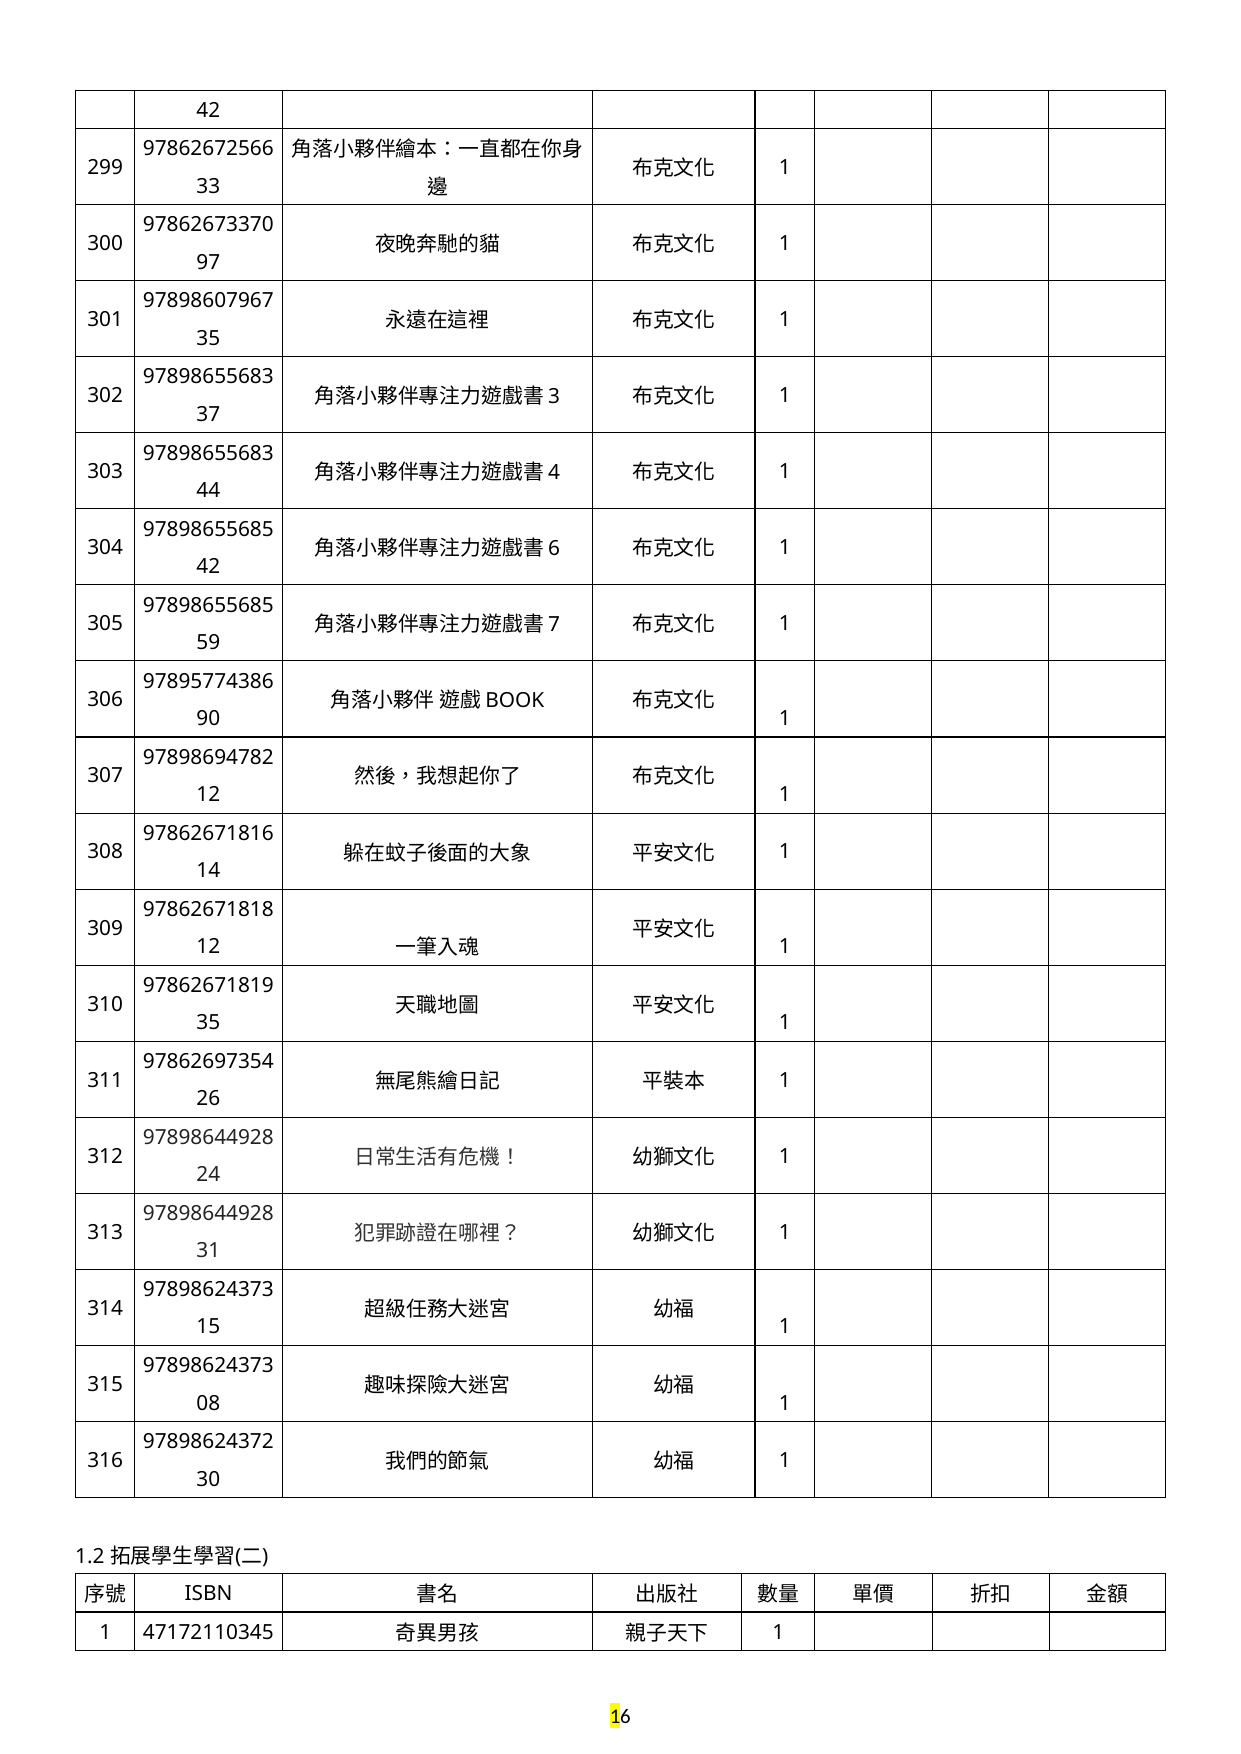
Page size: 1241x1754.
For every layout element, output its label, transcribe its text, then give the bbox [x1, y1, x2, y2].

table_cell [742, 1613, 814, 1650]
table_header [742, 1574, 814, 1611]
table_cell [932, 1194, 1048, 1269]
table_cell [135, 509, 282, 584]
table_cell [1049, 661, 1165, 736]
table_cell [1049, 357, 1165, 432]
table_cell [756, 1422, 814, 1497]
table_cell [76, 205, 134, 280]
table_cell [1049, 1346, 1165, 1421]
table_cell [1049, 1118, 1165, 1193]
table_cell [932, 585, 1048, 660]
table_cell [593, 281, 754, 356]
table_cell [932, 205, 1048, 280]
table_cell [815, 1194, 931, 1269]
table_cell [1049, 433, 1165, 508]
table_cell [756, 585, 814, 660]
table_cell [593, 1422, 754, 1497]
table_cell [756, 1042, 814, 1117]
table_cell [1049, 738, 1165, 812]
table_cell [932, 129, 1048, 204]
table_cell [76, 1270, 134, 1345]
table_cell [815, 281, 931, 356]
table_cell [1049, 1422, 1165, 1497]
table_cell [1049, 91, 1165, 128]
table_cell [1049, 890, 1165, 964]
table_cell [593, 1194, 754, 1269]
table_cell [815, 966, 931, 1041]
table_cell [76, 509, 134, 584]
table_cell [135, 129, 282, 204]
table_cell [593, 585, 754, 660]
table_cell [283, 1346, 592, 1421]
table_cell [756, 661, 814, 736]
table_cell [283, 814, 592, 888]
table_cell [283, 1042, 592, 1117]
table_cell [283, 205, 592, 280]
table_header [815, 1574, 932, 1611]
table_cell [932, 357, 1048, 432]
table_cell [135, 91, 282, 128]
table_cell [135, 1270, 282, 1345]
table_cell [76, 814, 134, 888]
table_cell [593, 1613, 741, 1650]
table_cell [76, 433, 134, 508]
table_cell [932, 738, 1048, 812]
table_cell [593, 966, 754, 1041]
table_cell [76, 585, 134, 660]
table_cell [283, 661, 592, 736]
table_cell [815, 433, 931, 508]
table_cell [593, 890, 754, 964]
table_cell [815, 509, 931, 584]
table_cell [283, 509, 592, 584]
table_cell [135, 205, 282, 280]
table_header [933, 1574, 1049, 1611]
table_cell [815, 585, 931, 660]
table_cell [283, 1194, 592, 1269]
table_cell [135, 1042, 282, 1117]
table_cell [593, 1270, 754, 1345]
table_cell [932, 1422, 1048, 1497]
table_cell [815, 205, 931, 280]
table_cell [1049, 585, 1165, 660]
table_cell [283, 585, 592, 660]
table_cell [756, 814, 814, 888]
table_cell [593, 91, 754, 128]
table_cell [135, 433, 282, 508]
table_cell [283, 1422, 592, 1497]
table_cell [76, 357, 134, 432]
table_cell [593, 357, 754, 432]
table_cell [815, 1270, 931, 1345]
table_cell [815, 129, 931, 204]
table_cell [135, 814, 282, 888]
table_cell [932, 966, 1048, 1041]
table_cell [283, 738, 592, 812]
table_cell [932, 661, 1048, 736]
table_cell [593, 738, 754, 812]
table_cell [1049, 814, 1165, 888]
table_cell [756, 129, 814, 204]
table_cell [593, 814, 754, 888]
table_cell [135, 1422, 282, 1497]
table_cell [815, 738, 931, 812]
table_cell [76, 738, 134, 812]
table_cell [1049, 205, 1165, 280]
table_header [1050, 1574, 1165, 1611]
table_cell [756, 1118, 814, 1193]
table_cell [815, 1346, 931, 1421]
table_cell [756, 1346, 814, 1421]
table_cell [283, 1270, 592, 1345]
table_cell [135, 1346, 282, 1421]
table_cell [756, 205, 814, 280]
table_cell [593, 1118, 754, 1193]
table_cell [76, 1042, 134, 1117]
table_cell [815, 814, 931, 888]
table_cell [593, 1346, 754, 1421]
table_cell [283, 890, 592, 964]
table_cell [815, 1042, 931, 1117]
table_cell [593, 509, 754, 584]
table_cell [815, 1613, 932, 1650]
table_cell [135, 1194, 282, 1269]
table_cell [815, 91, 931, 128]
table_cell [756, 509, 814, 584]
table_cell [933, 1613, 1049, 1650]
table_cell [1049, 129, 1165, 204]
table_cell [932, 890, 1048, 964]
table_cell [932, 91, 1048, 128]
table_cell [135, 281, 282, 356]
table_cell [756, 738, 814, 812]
text 1.2 拓展學生學習(二) [75, 1535, 1165, 1573]
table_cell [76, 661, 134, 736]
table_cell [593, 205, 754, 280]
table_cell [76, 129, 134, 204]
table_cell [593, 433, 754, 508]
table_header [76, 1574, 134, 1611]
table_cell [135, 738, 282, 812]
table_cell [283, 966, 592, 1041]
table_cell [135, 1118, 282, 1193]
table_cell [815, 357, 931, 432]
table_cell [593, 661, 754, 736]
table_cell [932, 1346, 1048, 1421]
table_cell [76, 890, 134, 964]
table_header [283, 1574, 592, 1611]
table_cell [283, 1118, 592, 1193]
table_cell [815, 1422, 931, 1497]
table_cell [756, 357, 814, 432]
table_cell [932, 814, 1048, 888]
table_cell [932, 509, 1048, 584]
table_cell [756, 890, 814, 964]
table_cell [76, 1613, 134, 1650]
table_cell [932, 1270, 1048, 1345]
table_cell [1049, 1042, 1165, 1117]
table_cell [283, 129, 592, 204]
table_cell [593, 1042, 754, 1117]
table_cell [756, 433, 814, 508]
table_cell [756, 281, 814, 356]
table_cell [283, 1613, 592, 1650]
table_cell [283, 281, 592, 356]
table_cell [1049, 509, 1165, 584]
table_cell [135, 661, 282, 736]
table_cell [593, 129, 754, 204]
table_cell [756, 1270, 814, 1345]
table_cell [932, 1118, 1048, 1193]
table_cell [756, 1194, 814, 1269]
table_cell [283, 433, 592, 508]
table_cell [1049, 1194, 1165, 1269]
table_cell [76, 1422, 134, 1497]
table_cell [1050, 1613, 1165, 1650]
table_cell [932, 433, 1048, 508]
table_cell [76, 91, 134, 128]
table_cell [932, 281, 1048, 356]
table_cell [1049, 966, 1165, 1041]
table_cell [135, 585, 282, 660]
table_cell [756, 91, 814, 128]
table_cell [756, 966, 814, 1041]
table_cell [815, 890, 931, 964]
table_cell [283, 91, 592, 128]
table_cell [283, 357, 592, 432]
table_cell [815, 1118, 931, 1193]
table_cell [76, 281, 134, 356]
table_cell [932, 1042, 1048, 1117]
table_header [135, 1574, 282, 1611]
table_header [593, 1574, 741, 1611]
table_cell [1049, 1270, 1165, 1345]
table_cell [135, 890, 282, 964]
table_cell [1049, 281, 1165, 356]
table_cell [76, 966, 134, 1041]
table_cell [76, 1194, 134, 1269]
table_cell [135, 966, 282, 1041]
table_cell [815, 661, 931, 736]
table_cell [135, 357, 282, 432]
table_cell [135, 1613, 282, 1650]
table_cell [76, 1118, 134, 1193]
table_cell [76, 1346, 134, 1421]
